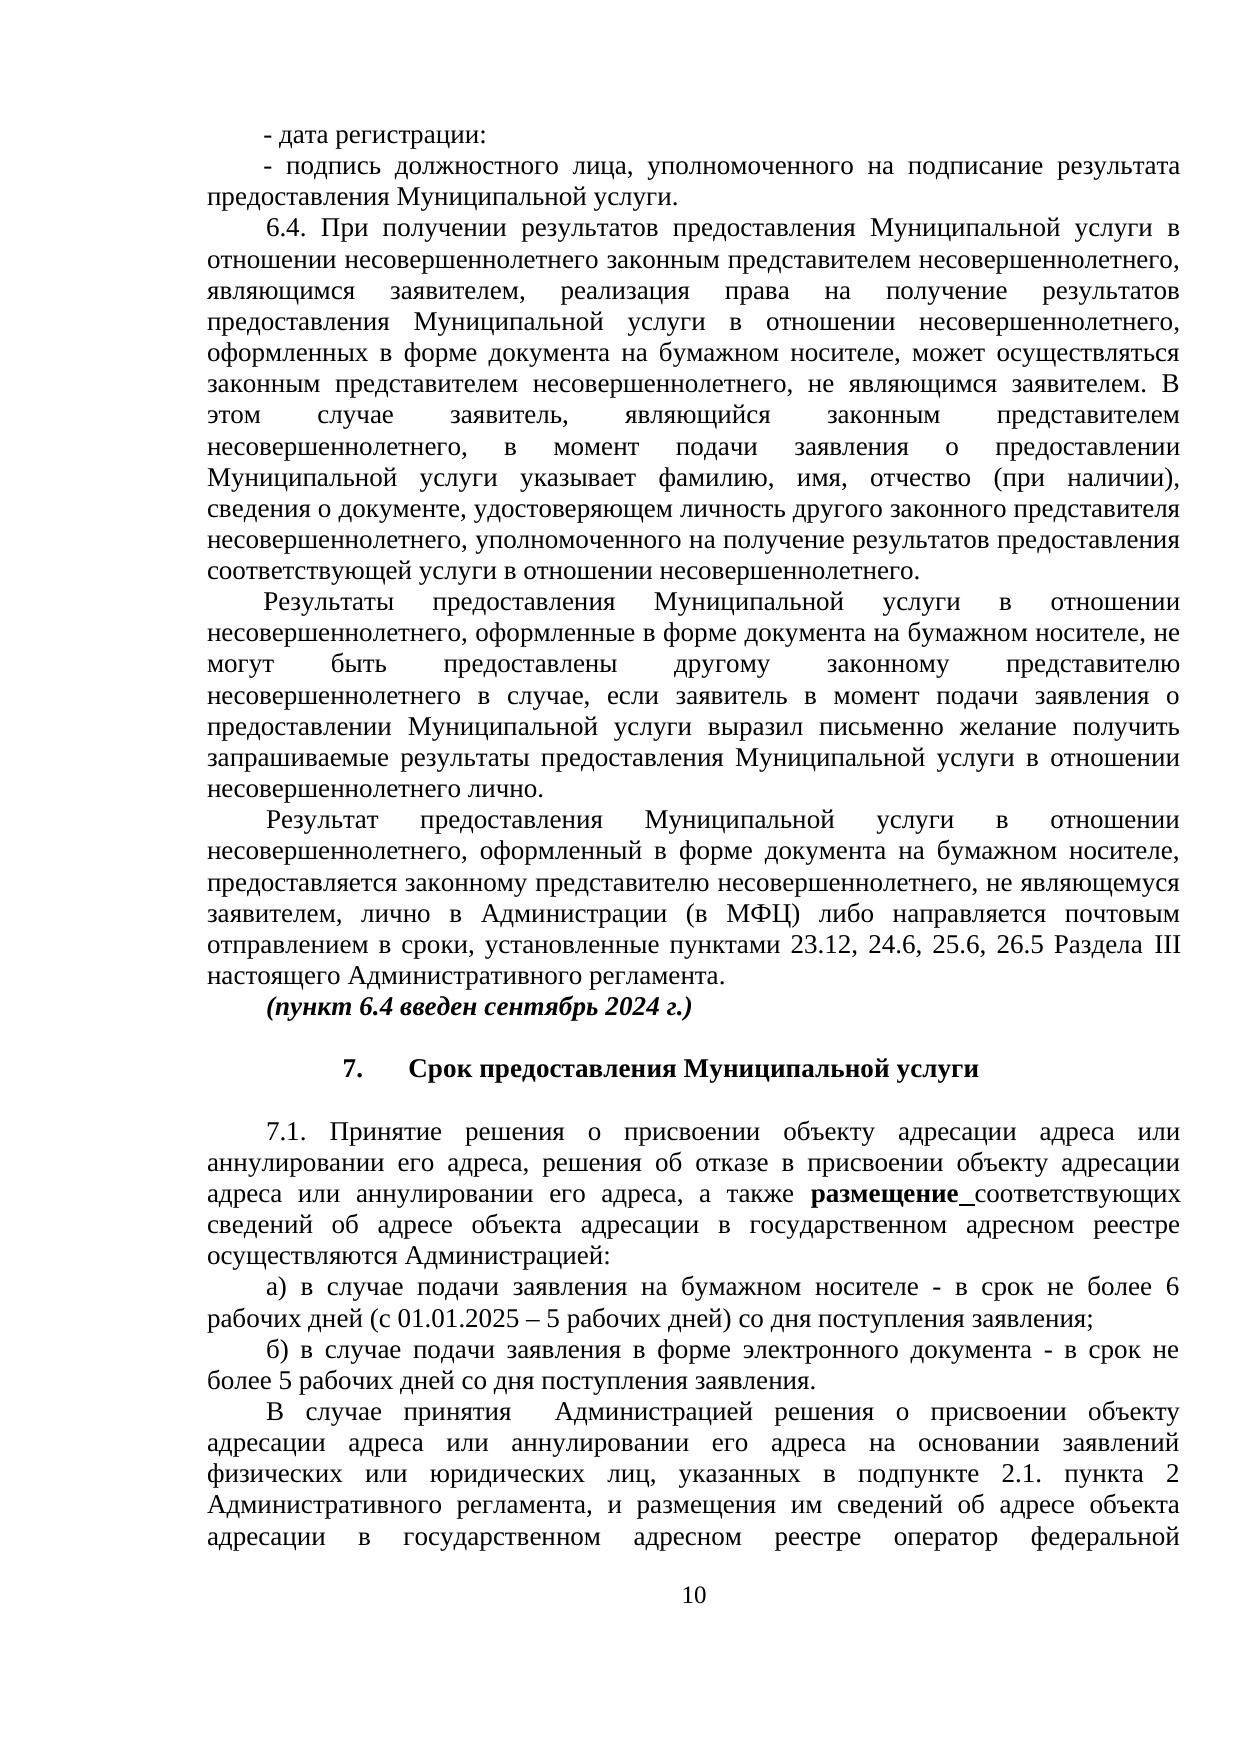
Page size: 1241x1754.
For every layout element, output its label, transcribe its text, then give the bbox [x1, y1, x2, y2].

list Срок предоставления Муниципальной услуги [141, 1052, 1181, 1084]
text Результат предоставления Муниципальной услуги в отношении несовершеннолетнего, оформленный в форме документа на бумажном носителе, предоставляется законному представителю несовершеннолетнего, не являющемуся заявителем, лично в Администрации (в МФЦ) либо направляется почтовым отправлением в сроки, установленные пунктами 23.12, 24.6, 25.6, 26.5 Раздела III настоящего Административного регламента. [207, 803, 1181, 990]
text - подпись должностного лица, уполномоченного на подписание результата предоставления Муниципальной услуги. [207, 149, 1181, 212]
text 6.4. При получении результатов предоставления Муниципальной услуги в отношении несовершеннолетнего законным представителем несовершеннолетнего, являющимся заявителем, реализация права на получение результатов предоставления Муниципальной услуги в отношении несовершеннолетнего, оформленных в форме документа на бумажном носителе, может осуществляться законным представителем несовершеннолетнего, не являющимся заявителем. В этом случае заявитель, являющийся законным представителем несовершеннолетнего, в момент подачи заявления о предоставлении Муниципальной услуги указывает фамилию, имя, отчество (при наличии), сведения о документе, удостоверяющем личность другого законного представителя несовершеннолетнего, уполномоченного на получение результатов предоставления соответствующей услуги в отношении несовершеннолетнего. [207, 212, 1181, 585]
text (пункт 6.4 введен сентябрь 2024 г.) [207, 990, 1181, 1021]
text - дата регистрации: [207, 118, 1181, 149]
text б) в случае подачи заявления в форме электронного документа - в срок не более 5 рабочих дней со дня поступления заявления. [207, 1333, 1181, 1395]
text 7.1. Принятие решения о присвоении объекту адресации адреса или аннулировании его адреса, решения об отказе в присвоении объекту адресации адреса или аннулировании его адреса, а также размещение соответствующих сведений об адресе объекта адресации в государственном адресном реестре осуществляются Администрацией: [207, 1115, 1181, 1271]
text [207, 1395, 1181, 1551]
text а) в случае подачи заявления на бумажном носителе - в срок не более 6 рабочих дней (с 01.01.2025 – 5 рабочих дней) со дня поступления заявления; [207, 1271, 1181, 1333]
text Результаты предоставления Муниципальной услуги в отношении несовершеннолетнего, оформленные в форме документа на бумажном носителе, не могут быть предоставлены другому законному представителю несовершеннолетнего в случае, если заявитель в момент подачи заявления о предоставлении Муниципальной услуги выразил письменно желание получить запрашиваемые результаты предоставления Муниципальной услуги в отношении несовершеннолетнего лично. [207, 585, 1181, 803]
